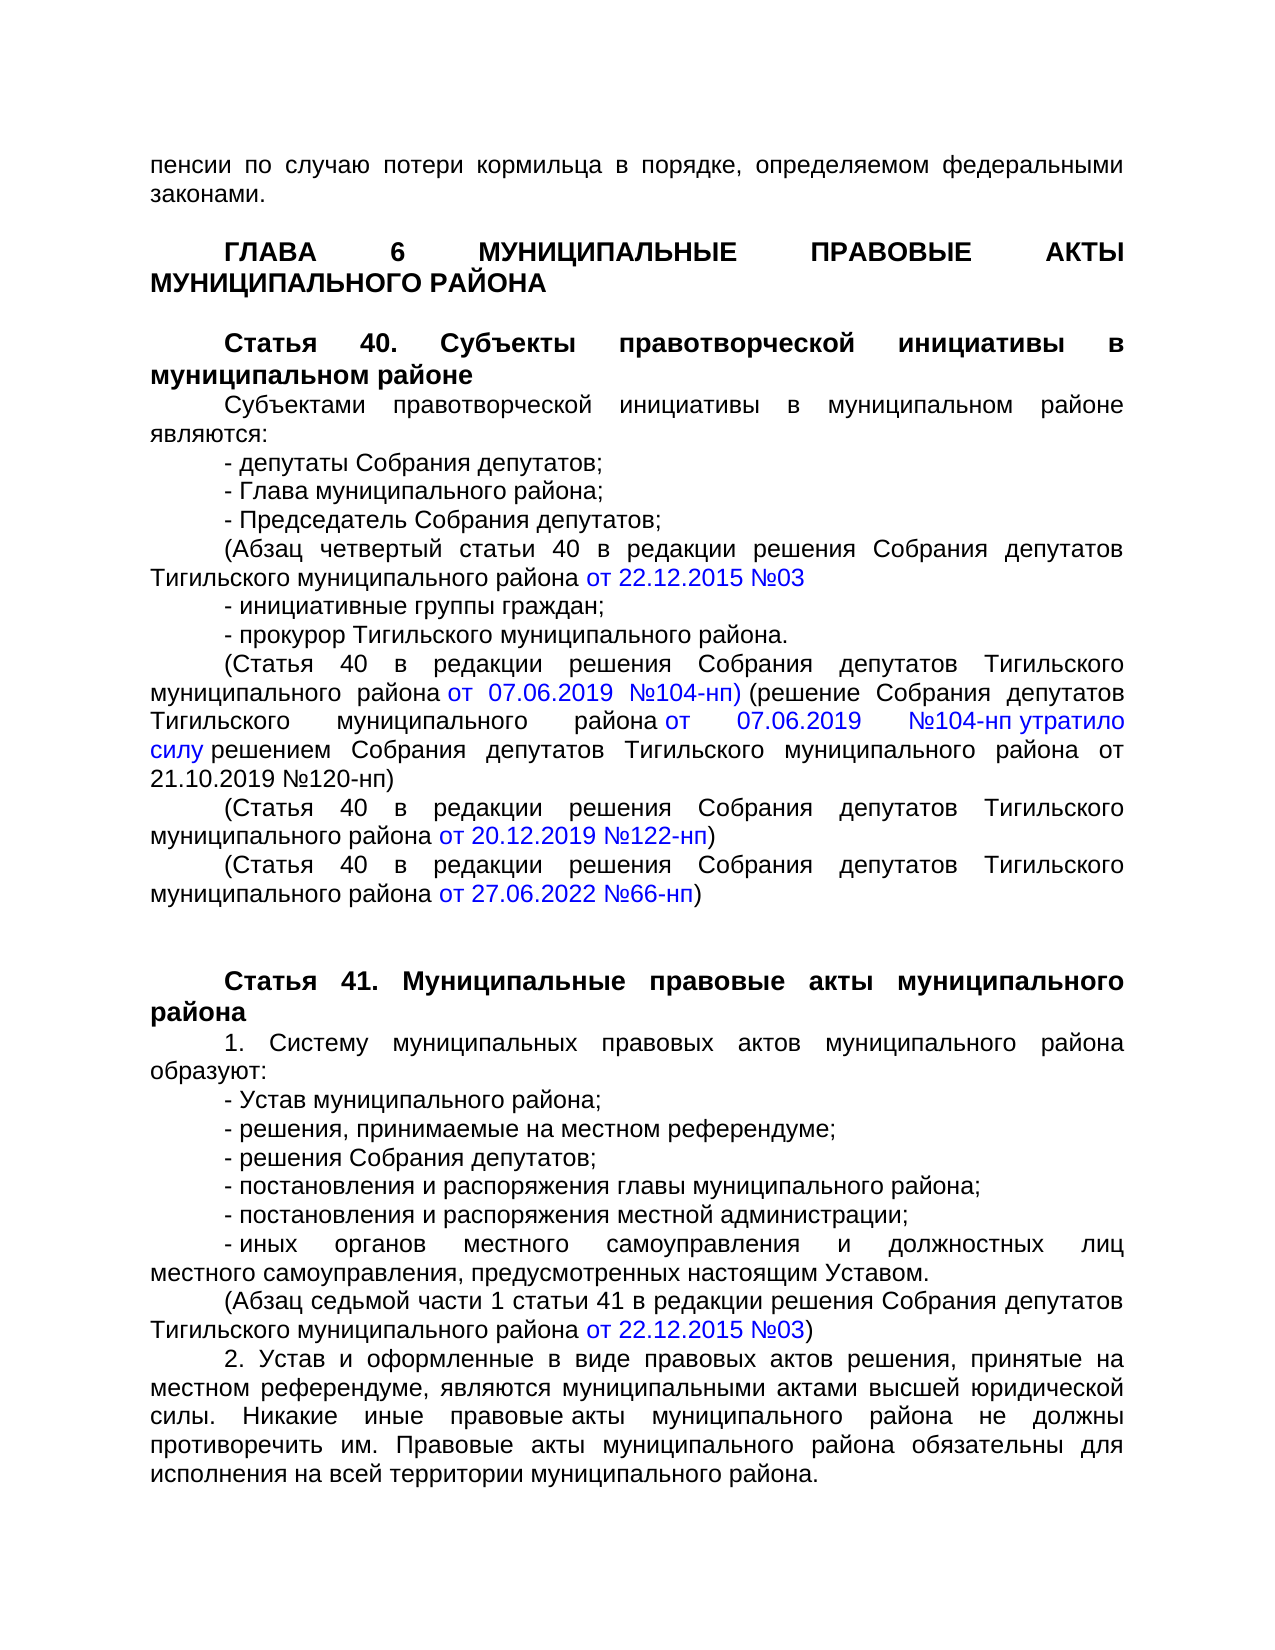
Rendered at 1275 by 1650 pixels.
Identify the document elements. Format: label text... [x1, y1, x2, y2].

text 1. Систему муниципальных правовых актов муниципального района образуют: [150, 1027, 1125, 1085]
text ГЛАВА 6 МУНИЦИПАЛЬНЫЕ ПРАВОВЫЕ АКТЫ МУНИЦИПАЛЬНОГО РАЙОНА [150, 236, 1125, 299]
text - решения, принимаемые на местном референдуме; [150, 1114, 1125, 1142]
text 2. Устав и оформленные в виде правовых актов решения, принятые на местном референдуме, являются муниципальными актами высшей юридической силы. Никакие иные правовые акты муниципального района не должны противоречить им. Правовые акты муниципального района обязательны для исполнения на всей территории муниципального района. [150, 1344, 1125, 1487]
text - инициативные группы граждан; [150, 591, 1125, 620]
text Субъектами правотворческой инициативы в муниципальном районе являются: [150, 390, 1125, 447]
text (Абзац четвертый статьи 40 в редакции решения Собрания депутатов Тигильского муниципального района от 22.12.2015 №03 [150, 534, 1125, 591]
text - прокурор Тигильского муниципального района. [150, 620, 1125, 649]
text - Устав муниципального района; [150, 1085, 1125, 1114]
text (Статья 40 в редакции решения Собрания депутатов Тигильского муниципального района от 20.12.2019 №122-нп) [150, 792, 1125, 850]
text - постановления и распоряжения местной администрации; [150, 1200, 1125, 1229]
text - решения Собрания депутатов; [150, 1142, 1125, 1171]
text - иных органов местного самоуправления и должностных лиц местного самоуправления, предусмотренных настоящим Уставом. [150, 1229, 1125, 1286]
text - депутаты Собрания депутатов; [150, 447, 1125, 476]
text (Статья 40 в редакции решения Собрания депутатов Тигильского муниципального района от 27.06.2022 №66-нп) [150, 850, 1125, 907]
text Статья 40. Субъекты правотворческой инициативы в муниципальном районе [150, 327, 1125, 390]
text - постановления и распоряжения главы муниципального района; [150, 1171, 1125, 1200]
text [150, 150, 1125, 207]
text - Глава муниципального района; [150, 476, 1125, 505]
text (Абзац седьмой части 1 статьи 41 в редакции решения Собрания депутатов Тигильского муниципального района от 22.12.2015 №03) [150, 1286, 1125, 1344]
text Статья 41. Муниципальные правовые акты муниципального района [150, 965, 1125, 1027]
text - Председатель Собрания депутатов; [150, 505, 1125, 534]
text (Статья 40 в редакции решения Собрания депутатов Тигильского муниципального района от 07.06.2019 №104-нп) (решение Собрания депутатов Тигильского муниципального района от 07.06.2019 №104-нп утратило силу решением Собрания депутатов Тигильского муниципального района от 21.10.2019 №120-нп) [150, 649, 1125, 792]
